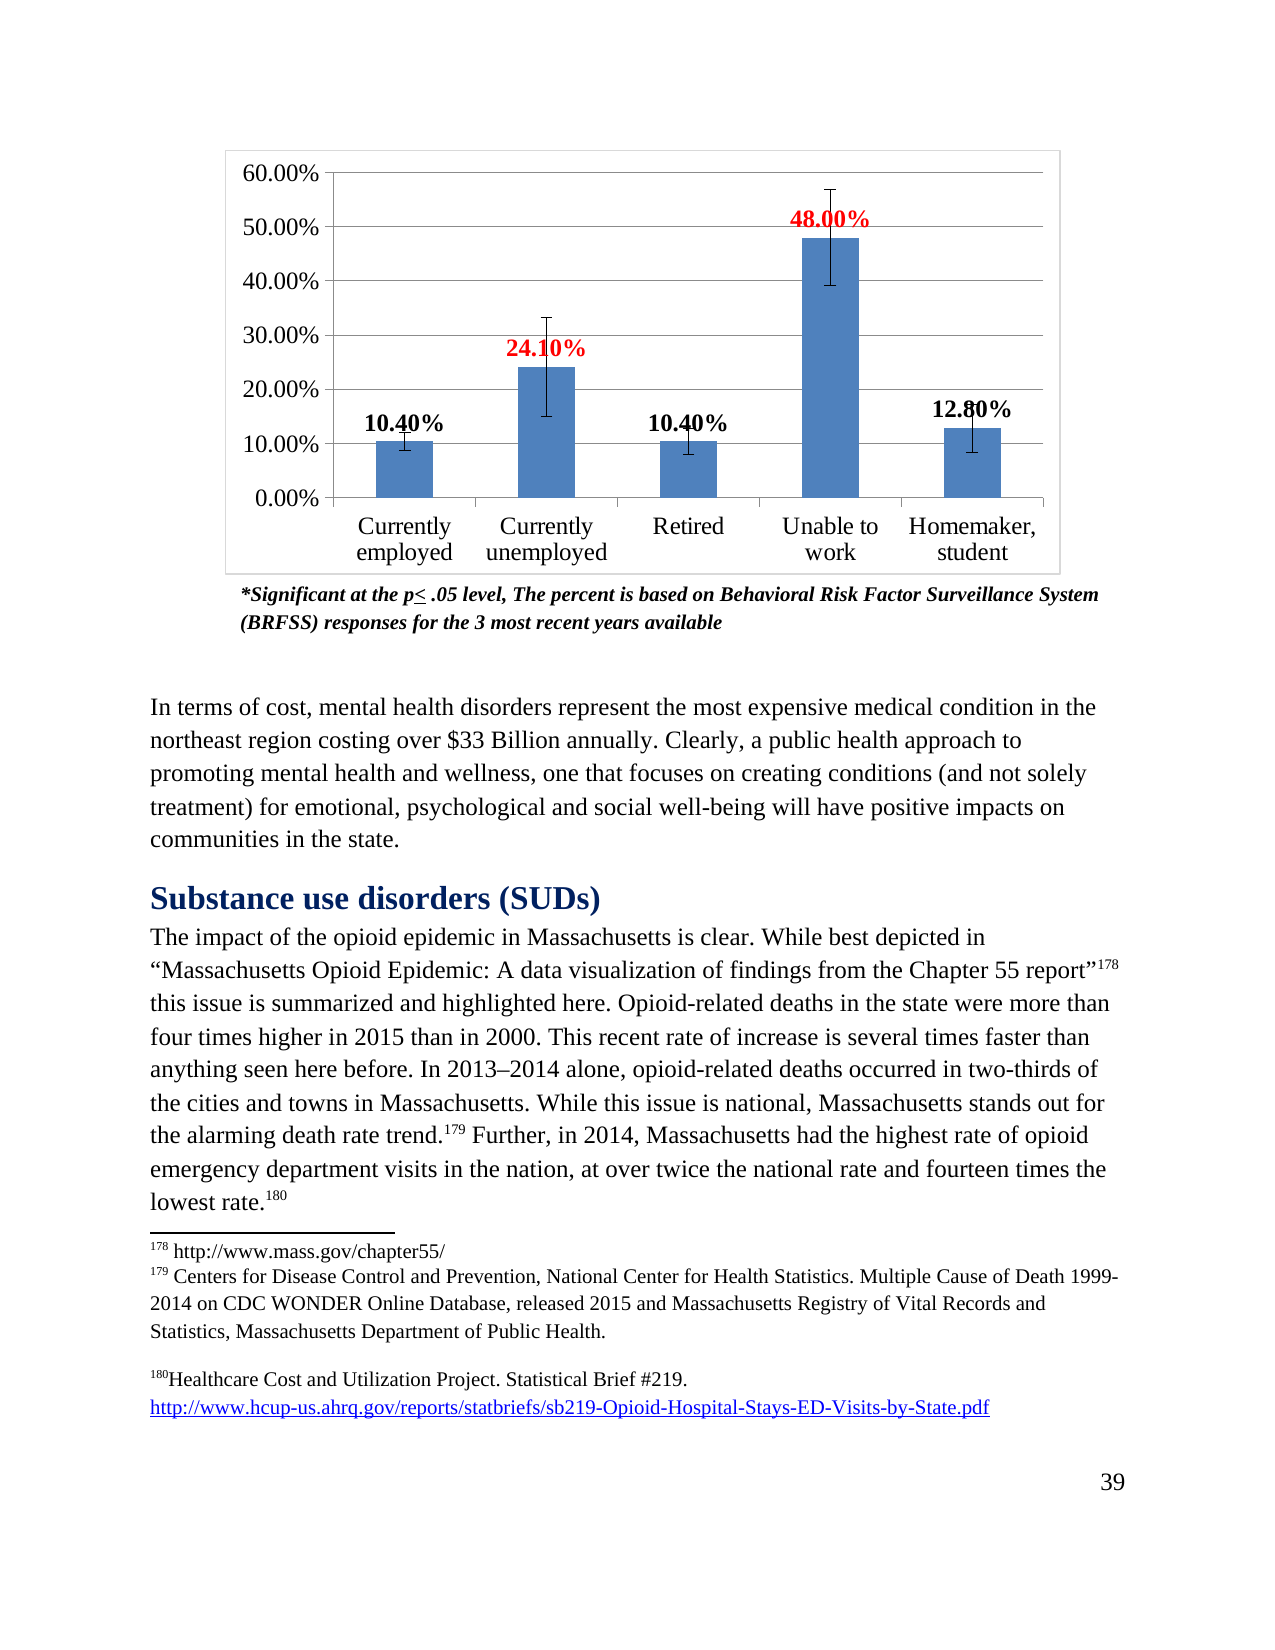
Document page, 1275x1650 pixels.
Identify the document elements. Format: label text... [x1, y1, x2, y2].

subtitle Substance use disorders (SUDs) [150, 878, 1125, 917]
text this issue is summarized and highlighted here. Opioid-related deaths in the state were more than four times higher in 2015 than in 2000. This recent rate of increase is several times faster than anything seen here before. In 2013–2014 alone, opioid-related deaths occurred in two-thirds of the cities and towns in Massachusetts. While this issue is national, Massachusetts stands out for the alarming death rate trend. Further, in 2014, Massachusetts had the highest rate of opioid emergency department visits in the nation, at over twice the national rate and fourteen times the lowest rate. [150, 988, 1125, 1215]
text The impact of the opioid epidemic in Massachusetts is clear. While best depicted in “Massachusetts Opioid Epidemic: A data visualization of findings from the Chapter 55 report” [150, 922, 1125, 984]
text In terms of cost, mental health disorders represent the most expensive medical condition in the northeast region costing over $33 Billion annually. Clearly, a public health approach to promoting mental health and wellness, one that focuses on creating conditions (and not solely treatment) for emotional, psychological and social well-being will have positive impacts on communities in the state. [150, 692, 1125, 853]
